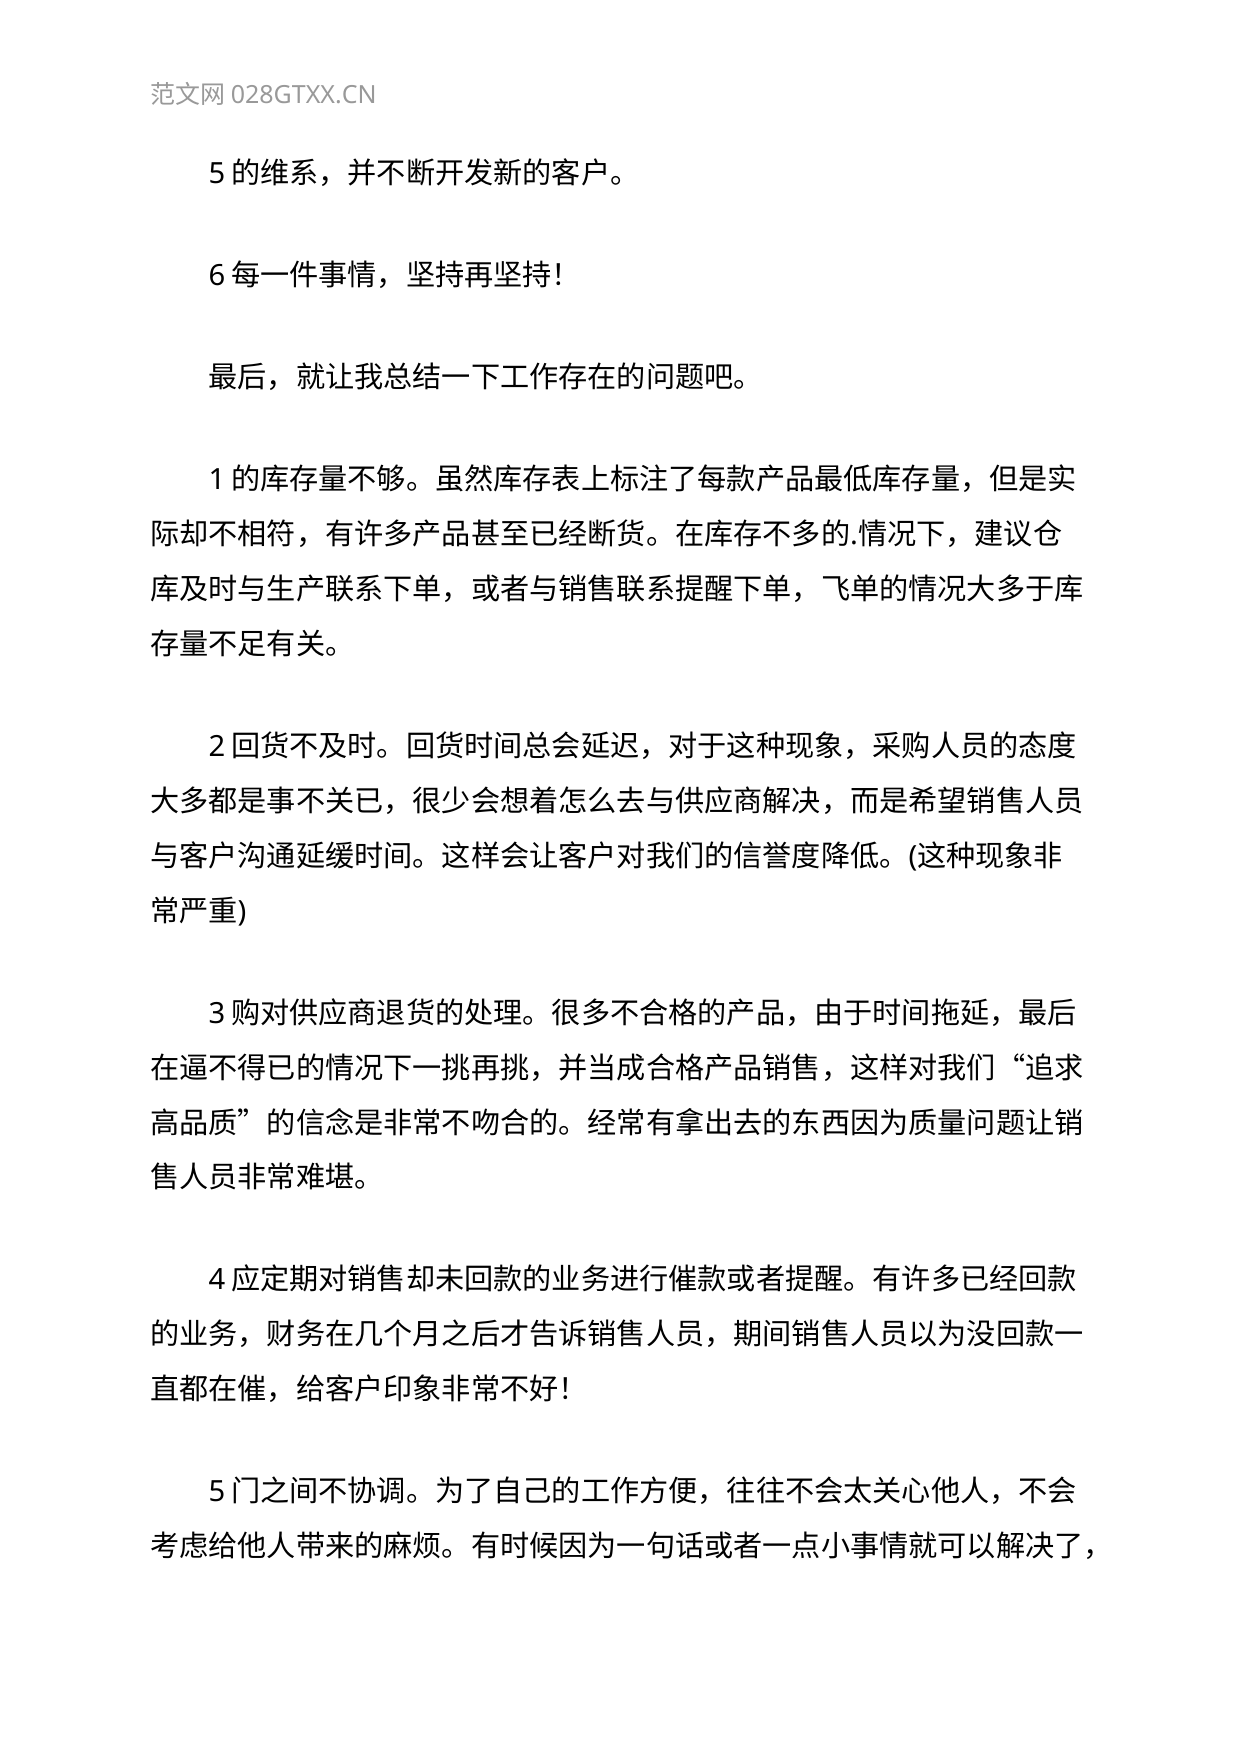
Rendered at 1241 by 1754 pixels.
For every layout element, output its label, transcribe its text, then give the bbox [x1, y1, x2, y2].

text 最后，就让我总结一下工作存在的问题吧。 [150, 354, 1090, 396]
text 1的库存量不够。虽然库存表上标注了每款产品最低库存量，但是实际却不相符，有许多产品甚至已经断货。在库存不多的.情况下，建议仓库及时与生产联系下单，或者与销售联系提醒下单，飞单的情况大多于库存量不足有关。 [150, 456, 1090, 663]
text 6每一件事情，坚持再坚持！ [150, 252, 1090, 294]
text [150, 1467, 1090, 1565]
text 2回货不及时。回货时间总会延迟，对于这种现象，采购人员的态度大多都是事不关已，很少会想着怎么去与供应商解决，而是希望销售人员与客户沟通延缓时间。这样会让客户对我们的信誉度降低。(这种现象非常严重) [150, 722, 1090, 930]
text 5的维系，并不断开发新的客户。 [150, 150, 1090, 192]
text 3购对供应商退货的处理。很多不合格的产品，由于时间拖延，最后在逼不得已的情况下一挑再挑，并当成合格产品销售，这样对我们“追求高品质”的信念是非常不吻合的。经常有拿出去的东西因为质量问题让销售人员非常难堪。 [150, 989, 1090, 1196]
text 4应定期对销售却未回款的业务进行催款或者提醒。有许多已经回款的业务，财务在几个月之后才告诉销售人员，期间销售人员以为没回款一直都在催，给客户印象非常不好！ [150, 1256, 1090, 1408]
